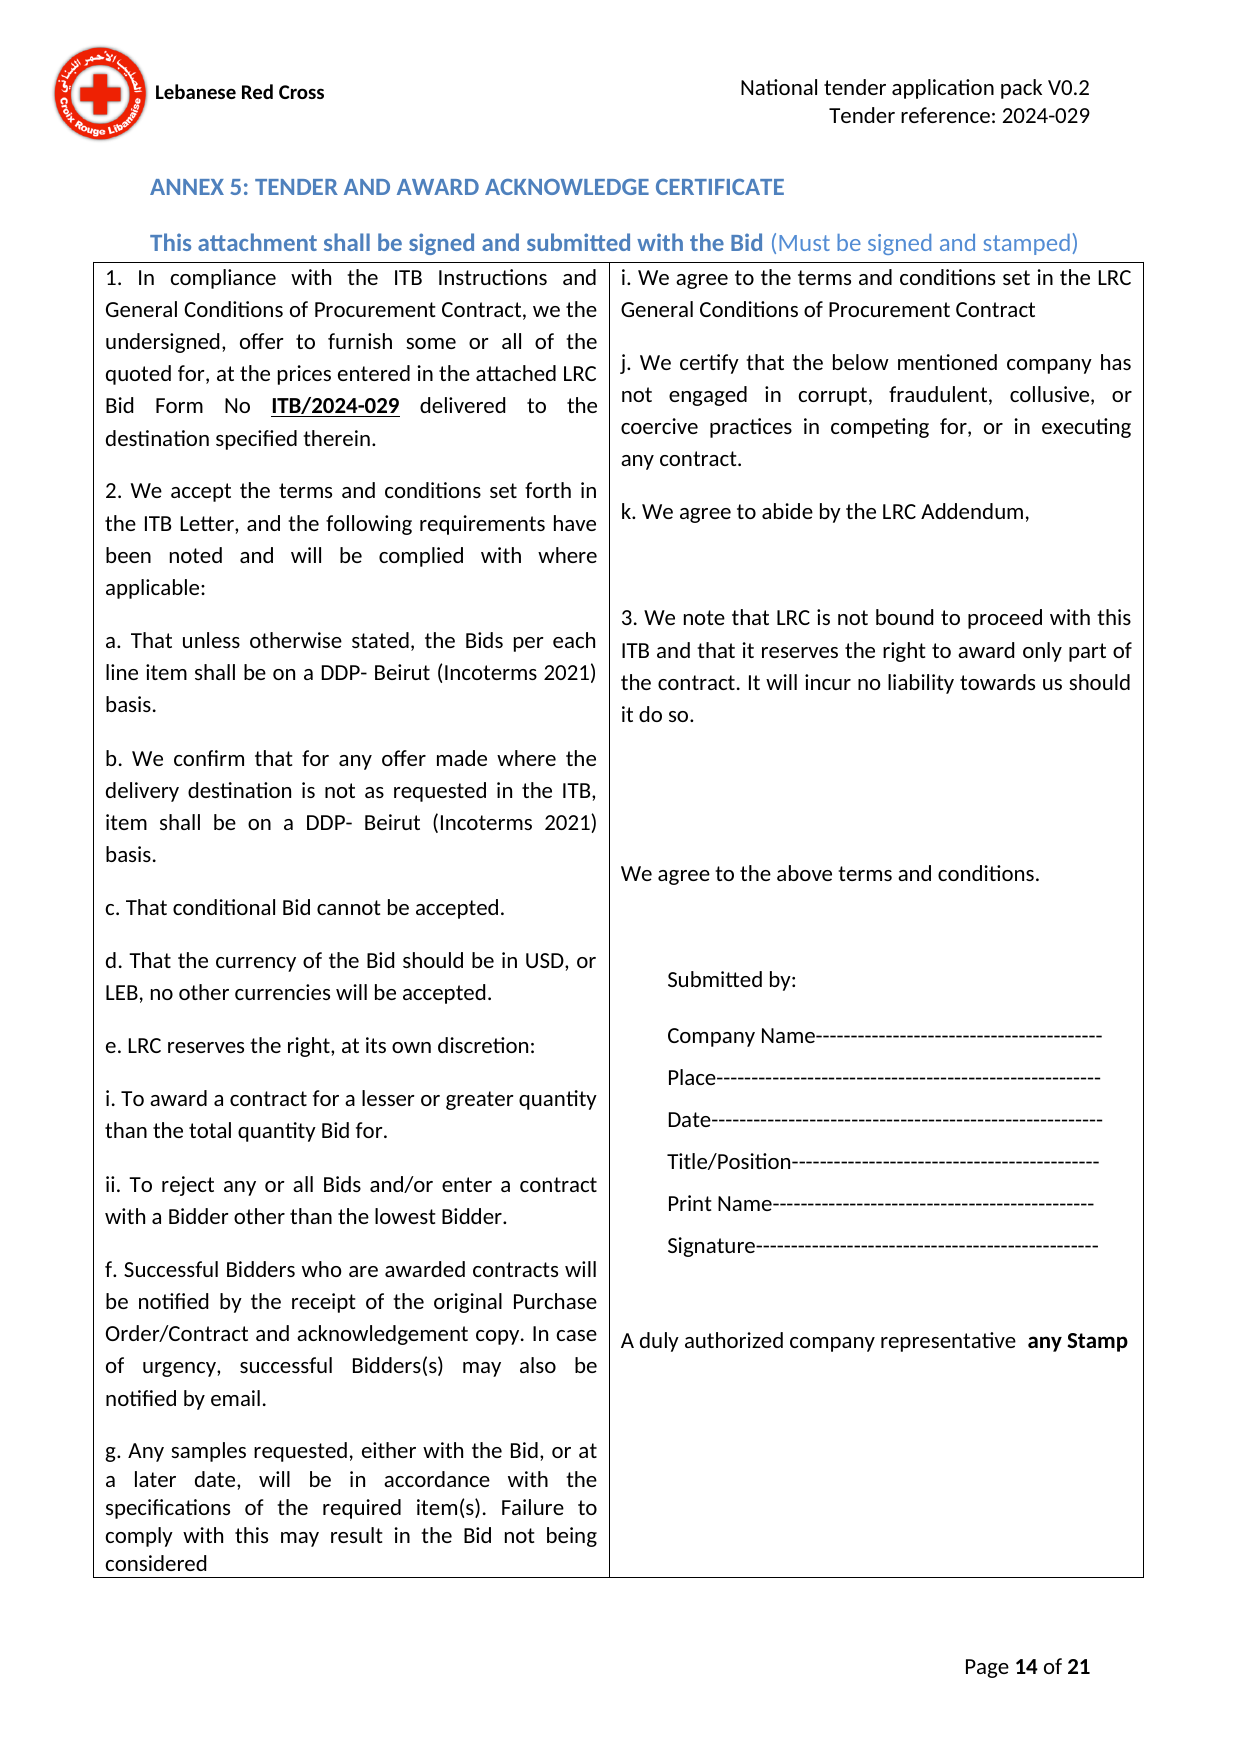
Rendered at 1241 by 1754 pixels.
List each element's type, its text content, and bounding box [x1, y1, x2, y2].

subtitle This attachment shall be signed and submitted with the Bid (Must be signed and stamped) [150, 227, 1090, 257]
subtitle ANNEX 5: TENDER AND AWARD ACKNOWLEDGE CERTIFICATE [150, 171, 1090, 201]
picture [43, 39, 156, 148]
